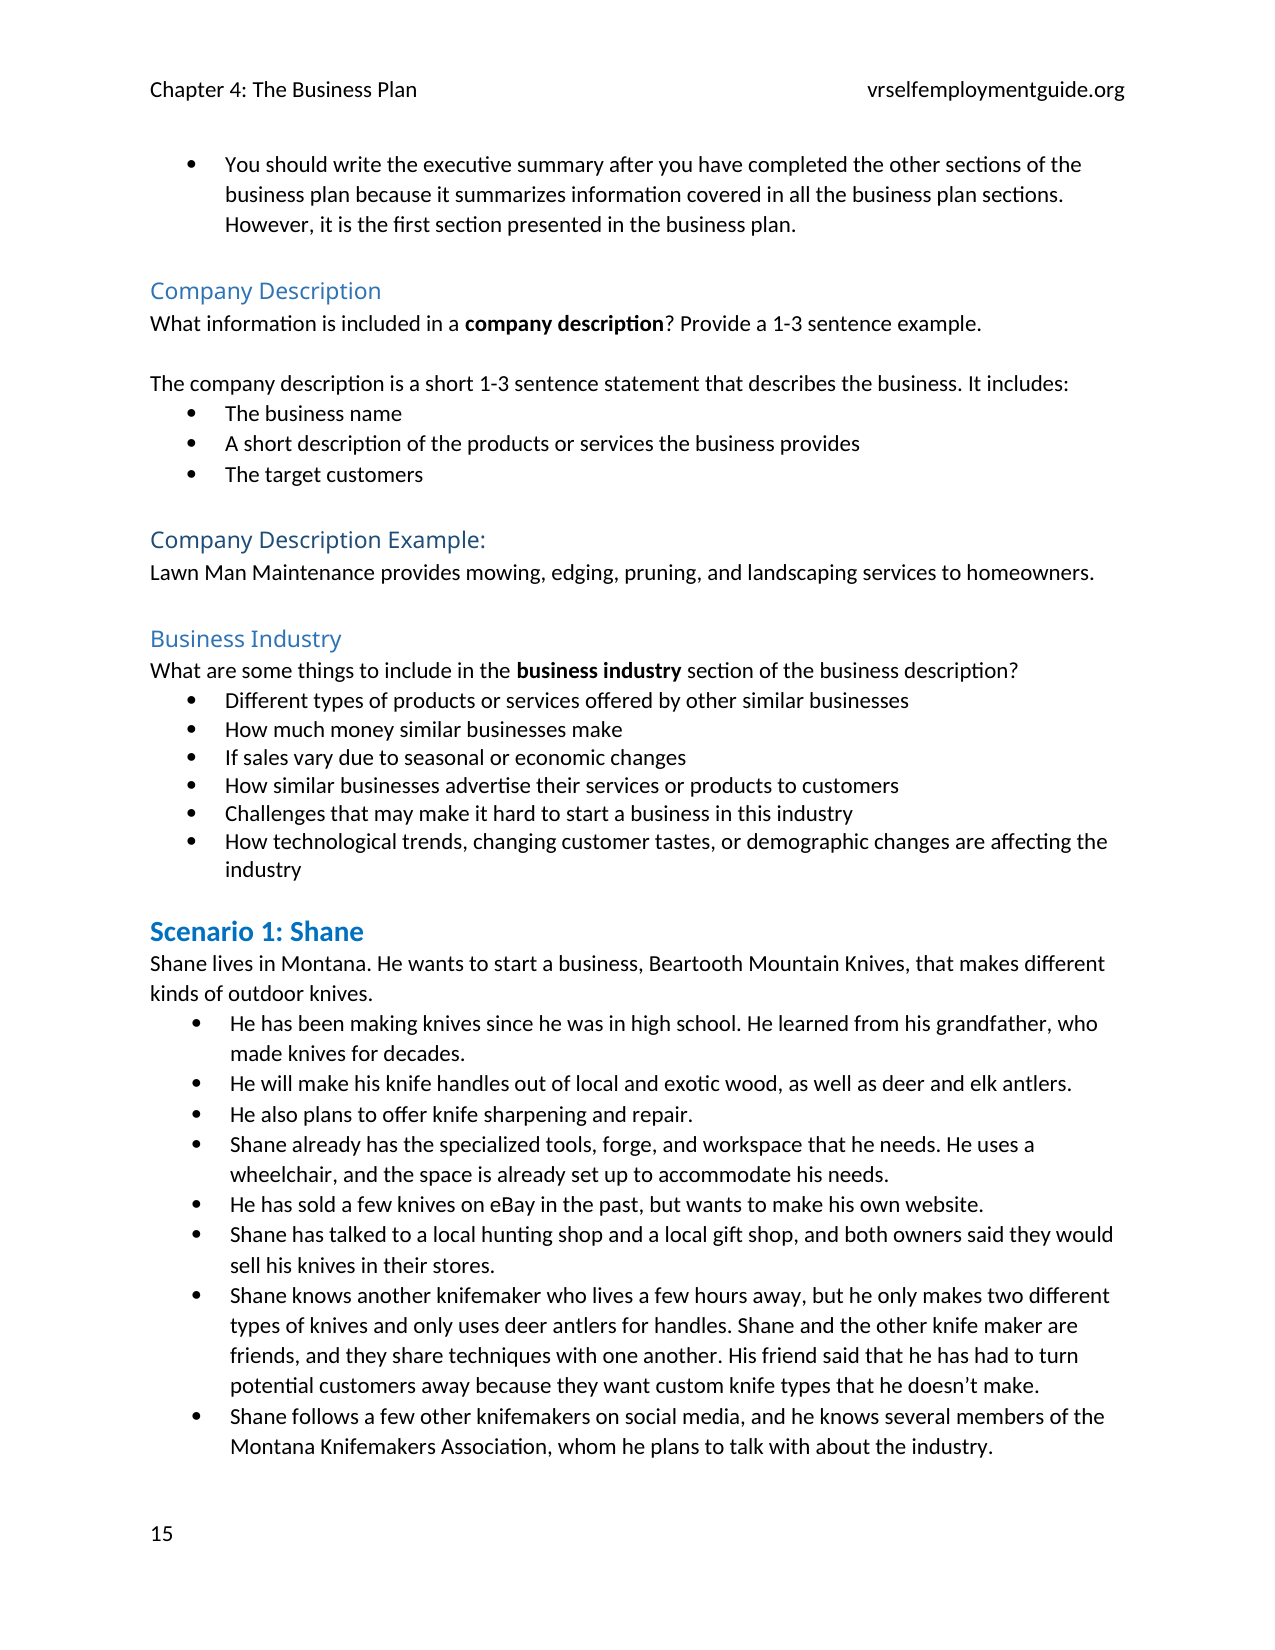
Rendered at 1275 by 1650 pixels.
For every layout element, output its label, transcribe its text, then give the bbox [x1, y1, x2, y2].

list He has been making knives since he was in high school. He learned from his grandfather, who made knives for decades. [192, 1009, 1125, 1067]
subtitle Scenario 1: Shane [150, 913, 1125, 949]
list Shane already has the specialized tools, forge, and workspace that he needs. He uses a wheelchair, and the space is already set up to accommodate his needs. [192, 1130, 1125, 1188]
text The company description is a short 1-3 sentence statement that describes the business. It includes: [150, 369, 1125, 397]
list How technological trends, changing customer tastes, or demographic changes are affecting the industry [187, 827, 1125, 883]
subtitle Business Industry [150, 623, 1125, 654]
text What are some things to include in the business industry section of the business description? [150, 656, 1125, 684]
list Challenges that may make it hard to start a business in this industry [187, 799, 1125, 827]
text What information is included in a company description? Provide a 1-3 sentence example. [150, 309, 1125, 337]
list How much money similar businesses make [187, 715, 1125, 743]
list The target customers [187, 460, 1125, 488]
list If sales vary due to seasonal or economic changes [187, 743, 1125, 771]
list A short description of the products or services the business provides [187, 429, 1125, 458]
list The business name [187, 399, 1125, 427]
list Shane follows a few other knifemakers on social media, and he knows several members of the Montana Knifemakers Association, whom he plans to talk with about the industry. [192, 1402, 1125, 1460]
list How similar businesses advertise their services or products to customers [187, 771, 1125, 799]
list He also plans to offer knife sharpening and repair. [192, 1100, 1125, 1128]
list He has sold a few knives on eBay in the past, but wants to make his own website. [192, 1190, 1125, 1218]
list Different types of products or services offered by other similar businesses [187, 687, 1125, 715]
list Shane has talked to a local hunting shop and a local gift shop, and both owners said they would sell his knives in their stores. [192, 1221, 1125, 1279]
text Lawn Man Maintenance provides mowing, edging, pruning, and landscaping services to homeowners. [150, 558, 1125, 586]
list Shane knows another knifemaker who lives a few hours away, but he only makes two different types of knives and only uses deer antlers for handles. Shane and the other knife maker are friends, and they share techniques with one another. His friend said that he has had to turn potential customers away because they want custom knife types that he doesn’t make. [192, 1281, 1125, 1399]
text Shane lives in Montana. He wants to start a business, Beartooth Mountain Knives, that makes different kinds of outdoor knives. [150, 949, 1125, 1007]
subtitle Company Description [150, 275, 1125, 306]
list You should write the executive summary after you have completed the other sections of the business plan because it summarizes information covered in all the business plan sections. However, it is the first section presented in the business plan. [187, 150, 1125, 238]
subtitle Company Description Example: [150, 524, 1125, 556]
list He will make his knife handles out of local and exotic wood, as well as deer and elk antlers. [192, 1069, 1125, 1097]
